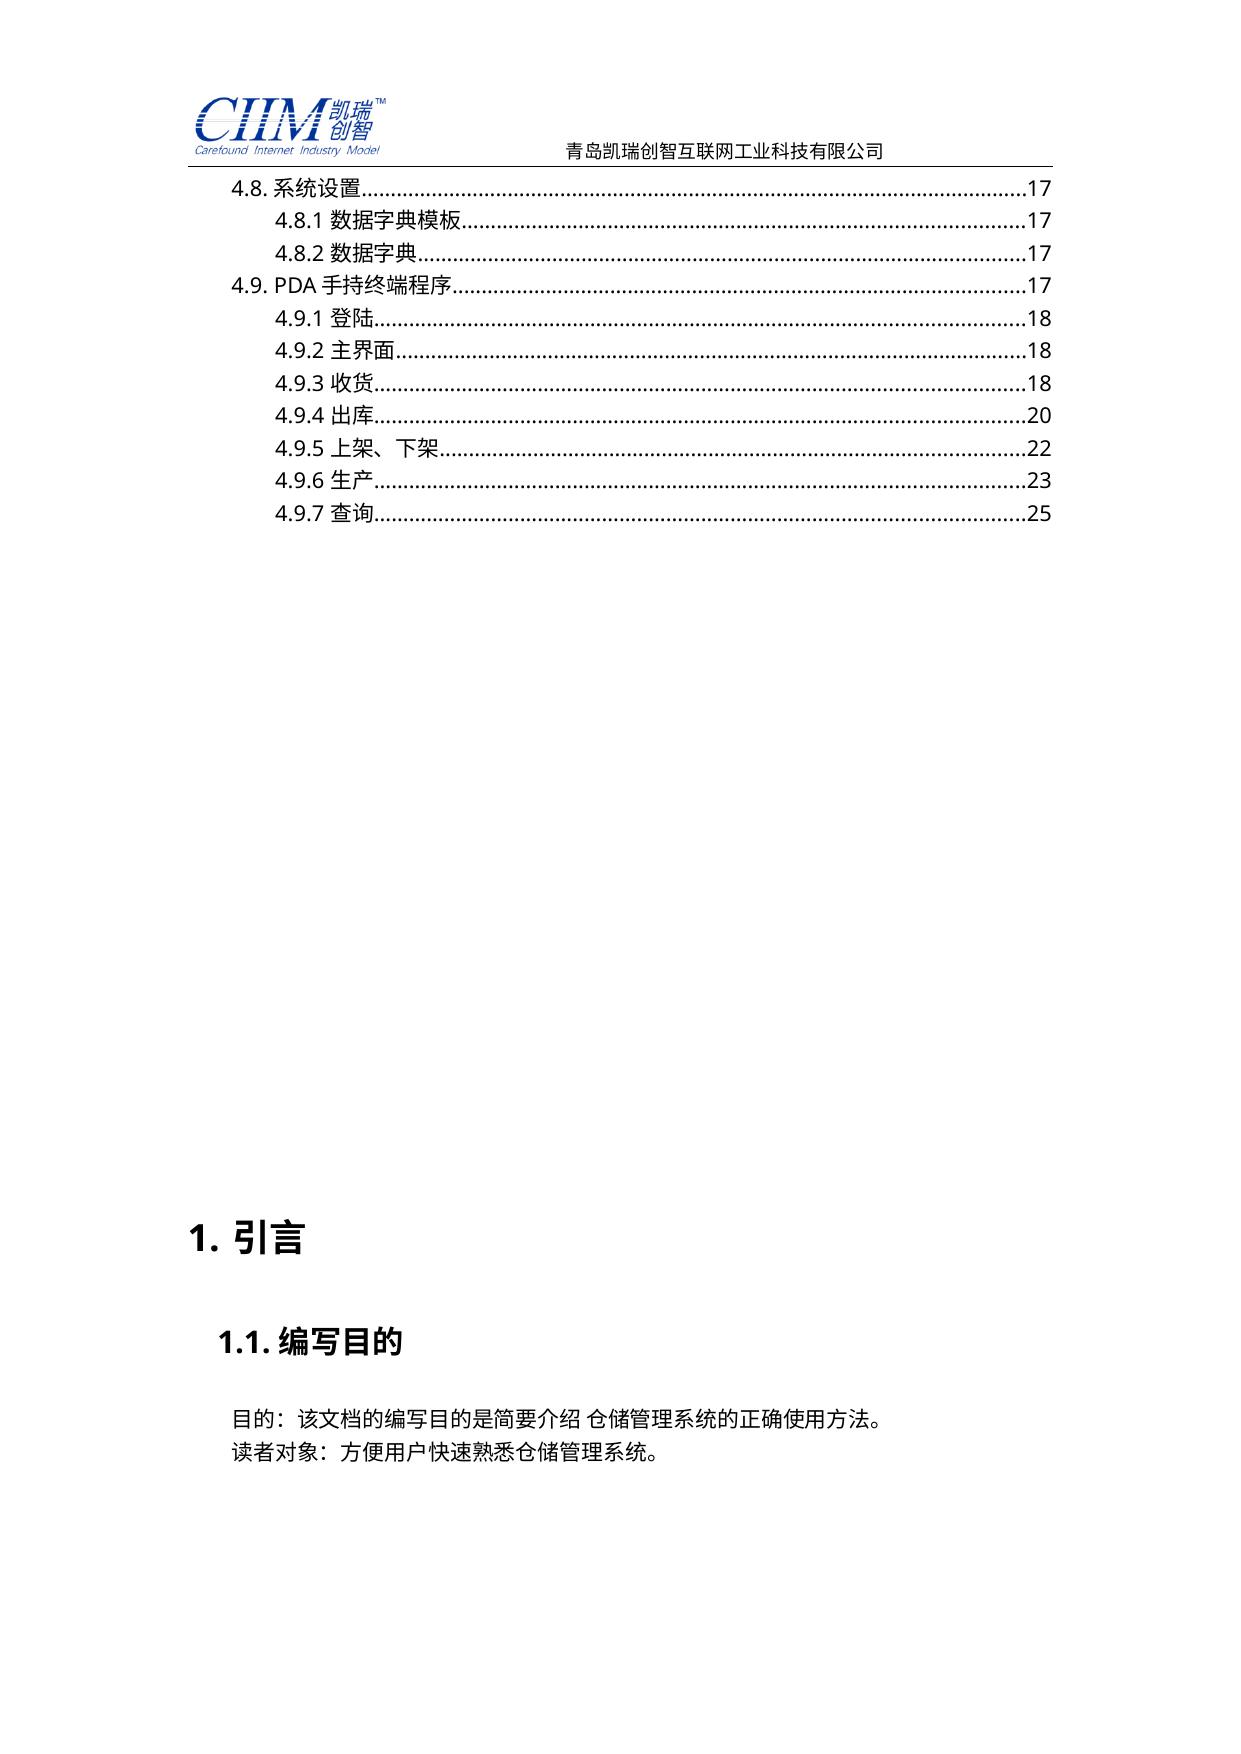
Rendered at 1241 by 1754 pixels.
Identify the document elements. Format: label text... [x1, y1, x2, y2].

text 4.9. PDA手持终端程序 17 [231, 268, 1053, 301]
text 4.9.3 收货 18 [275, 366, 1053, 398]
text 目的：该文档的编写目的是简要介绍 仓储管理系统的正确使用方法。 [187, 1402, 1053, 1434]
text 4.8.2 数据字典 17 [275, 236, 1053, 268]
text 4.9.5 上架、下架 22 [275, 431, 1053, 463]
text 4.9.7 查询 25 [275, 496, 1053, 528]
text 4.9.2 主界面 18 [275, 333, 1053, 366]
picture [187, 88, 390, 159]
text 4.9.4 出库 20 [275, 398, 1053, 431]
text 4.8.1 数据字典模板 17 [275, 203, 1053, 236]
text 4.9.6 生产 23 [275, 463, 1053, 496]
subtitle 编写目的 [217, 1308, 1053, 1373]
text 读者对象：方便用户快速熟悉仓储管理系统。 [187, 1434, 1053, 1467]
text 4.8. 系统设置 17 [231, 171, 1053, 203]
text 4.9.1 登陆 18 [275, 301, 1053, 333]
subtitle 引言 [187, 1203, 1053, 1268]
